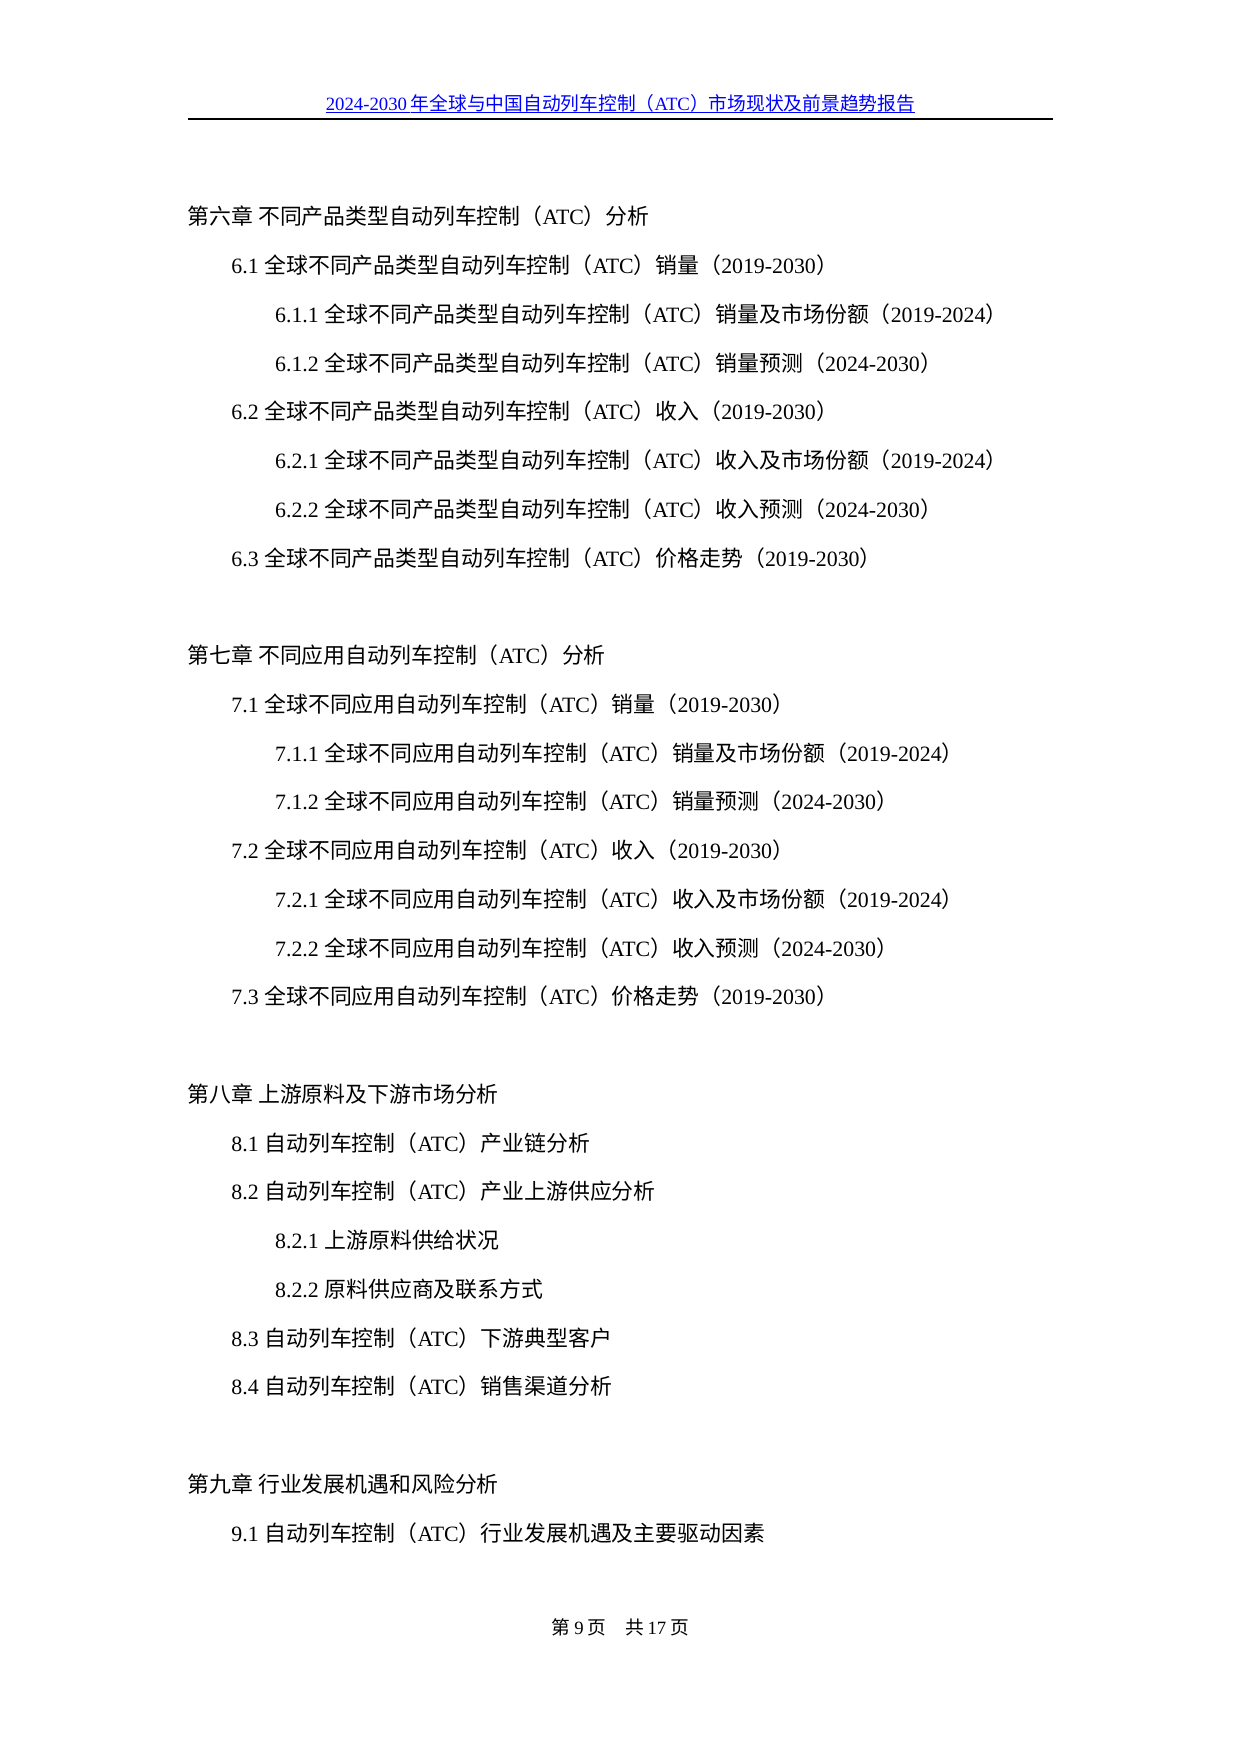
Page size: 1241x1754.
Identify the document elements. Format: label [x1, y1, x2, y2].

text [187, 150, 1053, 1548]
